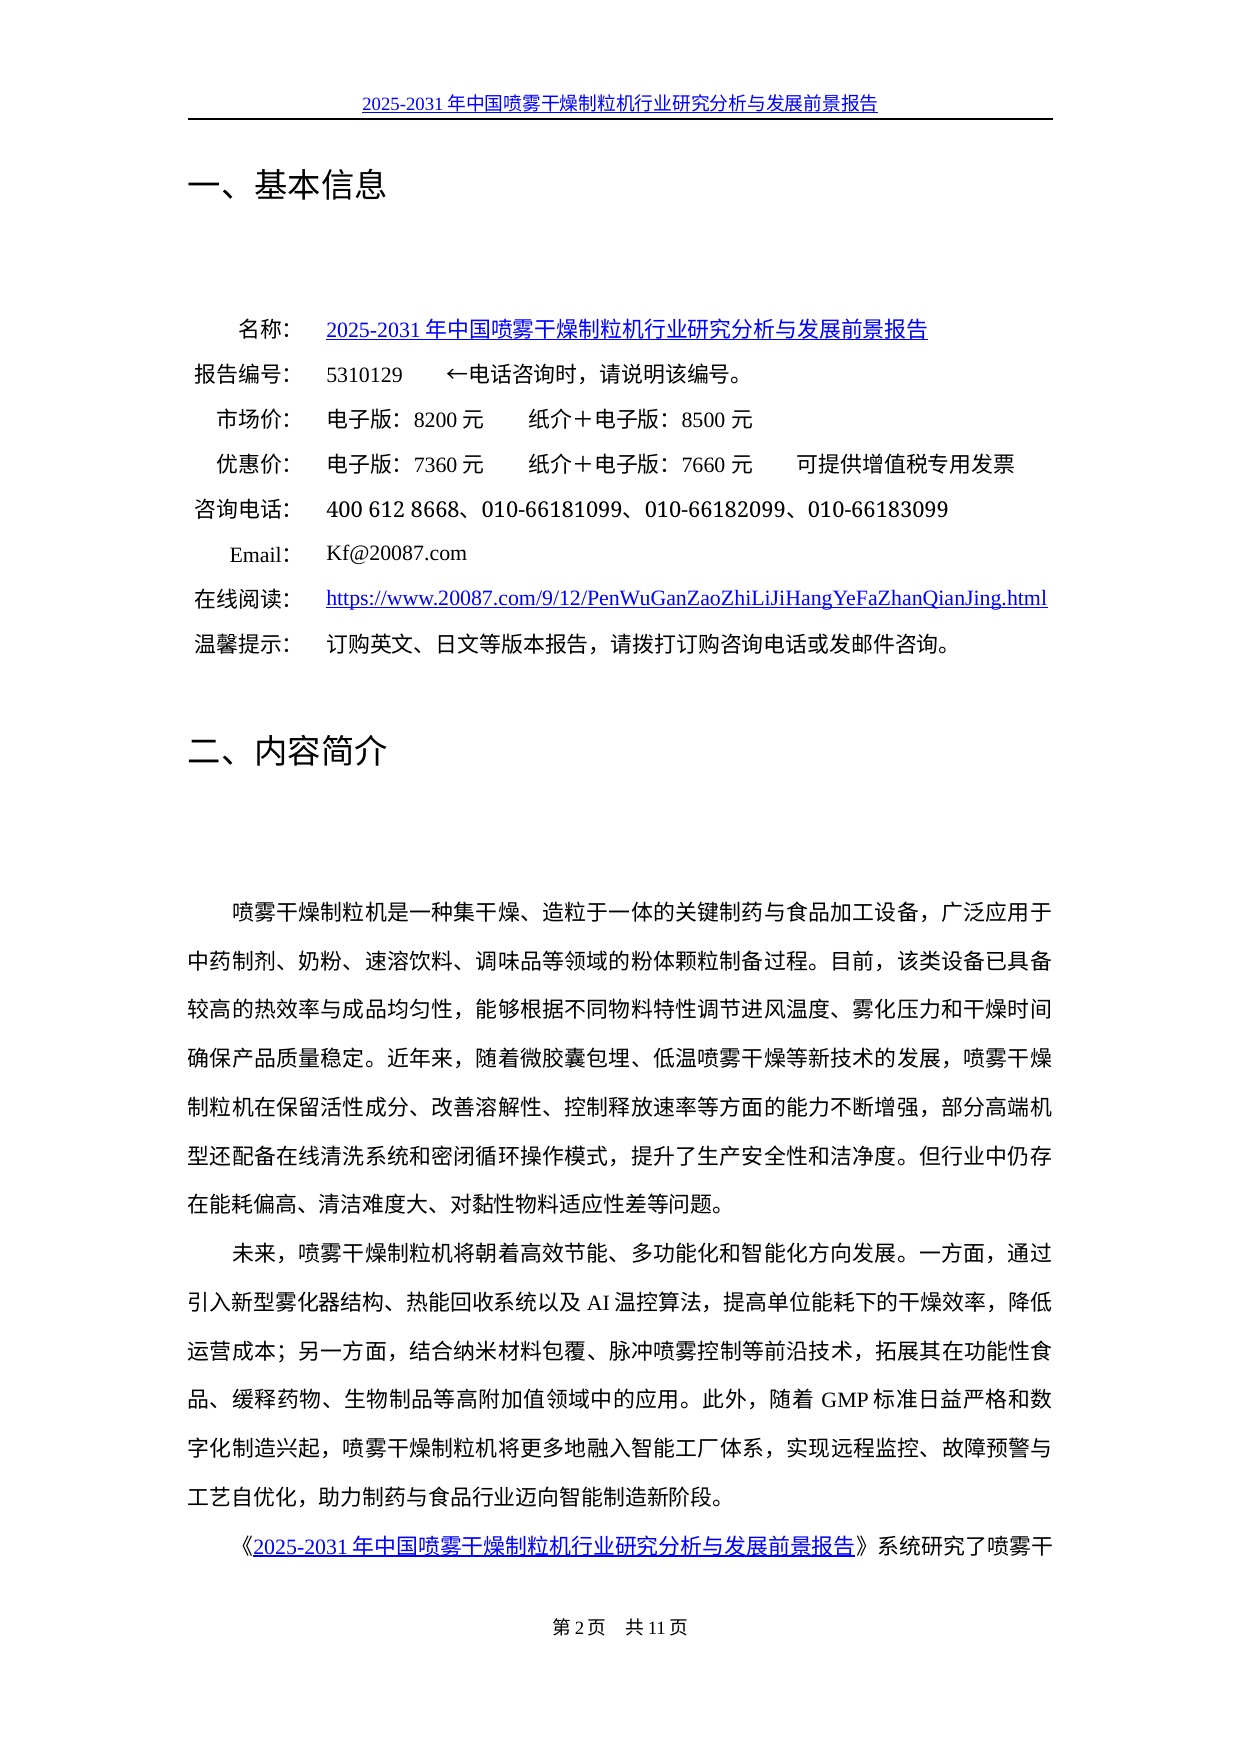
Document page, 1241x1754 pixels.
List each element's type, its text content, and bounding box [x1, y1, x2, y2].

table_cell 在线阅读： [167, 582, 315, 627]
table_cell 咨询电话： [167, 492, 315, 537]
table_header 2025-2031年中国喷雾干燥制粒机行业研究分析与发展前景报告 [315, 312, 1073, 357]
table_cell 市场价： [167, 402, 315, 447]
table_cell Email： [167, 537, 315, 582]
table_cell 电子版：8200 元 纸介＋电子版：8500 元 [315, 402, 1073, 447]
table_header 名称： [167, 312, 315, 357]
table_cell [315, 582, 1073, 627]
table_cell 订购英文、日文等版本报告，请拨打订购咨询电话或发邮件咨询。 [315, 627, 1073, 672]
title 二、内容简介 [187, 717, 1053, 782]
table_cell 优惠价： [167, 447, 315, 492]
table_cell 报告编号： [167, 357, 315, 402]
table_cell 电子版：7360 元 纸介＋电子版：7660 元 可提供增值税专用发票 [315, 447, 1073, 492]
table_cell 温馨提示： [167, 627, 315, 672]
table_cell 5310129 ←电话咨询时，请说明该编号。 [315, 357, 1073, 402]
table_cell Kf@20087.com [315, 537, 1073, 582]
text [187, 894, 1053, 1561]
table_cell 400 612 8668、010-66181099、010-66182099、010-66183099 [315, 492, 1073, 537]
title 一、基本信息 [187, 150, 1053, 215]
